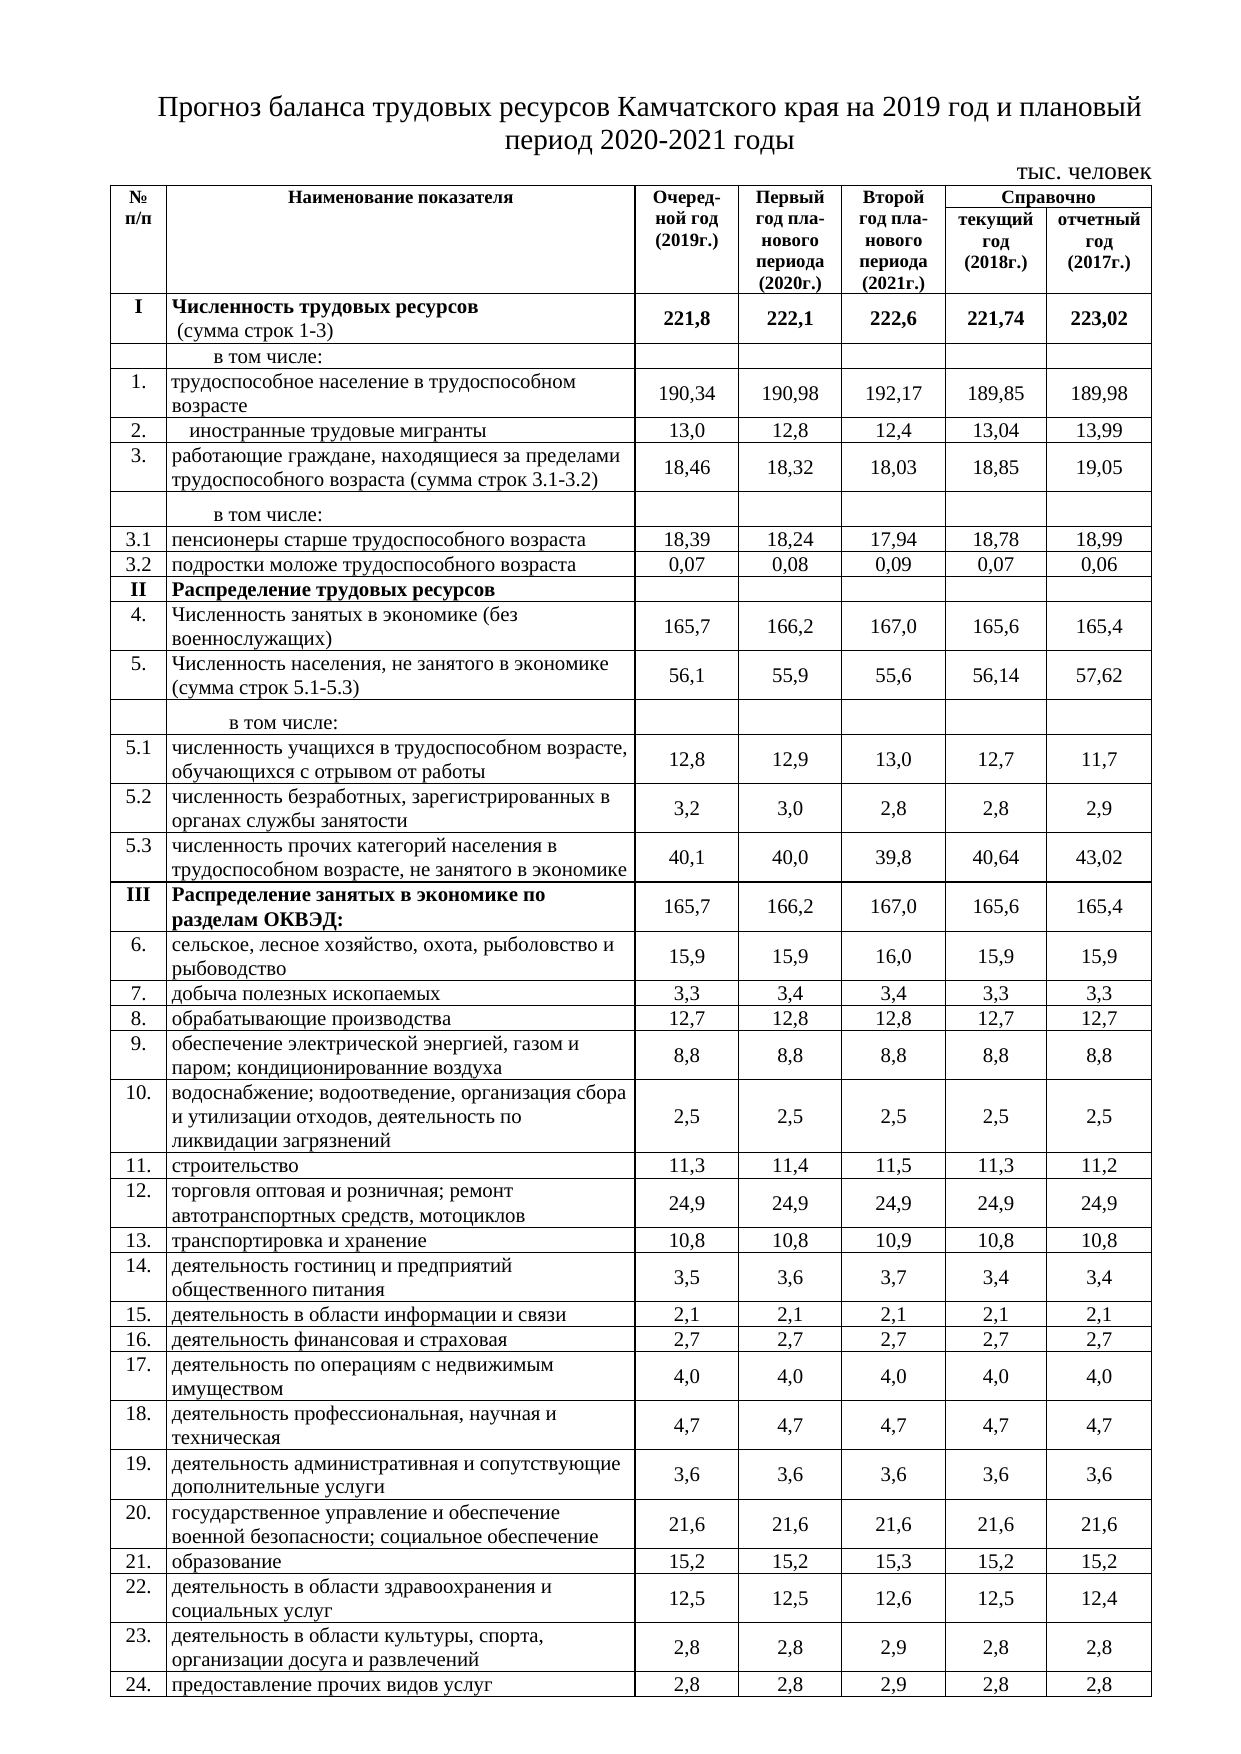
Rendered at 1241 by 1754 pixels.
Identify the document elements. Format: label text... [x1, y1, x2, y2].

table_cell 24. [111, 1672, 166, 1696]
table_cell 23. [111, 1623, 166, 1671]
table_cell 11,3 [946, 1153, 1046, 1177]
table_cell 12,7 [636, 1006, 738, 1030]
table_cell деятельность в области культуры, спорта, организации досуга и развлечений [167, 1623, 634, 1671]
table_cell 2,8 [946, 1672, 1046, 1696]
table_cell 13,04 [946, 418, 1046, 442]
table_cell строительство [167, 1153, 634, 1177]
table_cell 8,8 [739, 1031, 841, 1079]
table_cell численность безработных, зарегистрированных в органах службы занятости [167, 784, 634, 832]
table_cell сельское, лесное хозяйство, охота, рыболовство и рыбоводство [167, 932, 634, 980]
table_cell [946, 577, 1046, 601]
table_cell 166,2 [739, 883, 841, 931]
table_cell [842, 344, 945, 368]
table_cell 4,7 [636, 1401, 738, 1449]
table_cell 18. [111, 1401, 166, 1449]
table_cell 8,8 [946, 1031, 1046, 1079]
table_cell 2,8 [1047, 1623, 1151, 1671]
table_cell добыча полезных ископаемых [167, 981, 634, 1005]
table_cell 2,1 [946, 1302, 1046, 1326]
table_cell торговля оптовая и розничная; ремонт автотранспортных средств, мотоциклов [167, 1179, 634, 1227]
table_cell 166,2 [739, 602, 841, 650]
table_cell 2,5 [1047, 1080, 1151, 1152]
table_cell 3,4 [1047, 1253, 1151, 1301]
table_cell 24,9 [842, 1179, 945, 1227]
table_cell 3,5 [636, 1253, 738, 1301]
table_cell 13. [111, 1228, 166, 1252]
table_cell 17. [111, 1352, 166, 1400]
table_cell образование [167, 1549, 634, 1573]
table_cell 18,46 [636, 443, 738, 491]
table_cell 2,7 [1047, 1327, 1151, 1351]
table_cell деятельность административная и сопутствующие дополнительные услуги [167, 1450, 634, 1498]
table_cell деятельность гостиниц и предприятий общественного питания [167, 1253, 634, 1301]
table_cell 2,1 [636, 1302, 738, 1326]
table_cell 3,3 [946, 981, 1046, 1005]
table_cell водоснабжение; водоотведение, организация сбора и утилизации отходов, деятельность по ликвидации загрязнений [167, 1080, 634, 1152]
table_cell численность учащихся в трудоспособном возрасте, обучающихся с отрывом от работы [167, 735, 634, 783]
table_cell 2,8 [946, 1623, 1046, 1671]
table_cell [1047, 577, 1151, 601]
table_cell 4,7 [739, 1401, 841, 1449]
table_cell 3,6 [946, 1450, 1046, 1498]
table_cell 15,9 [946, 932, 1046, 980]
table_cell 190,34 [636, 369, 738, 417]
table_cell 2,8 [842, 784, 945, 832]
table_cell 0,07 [636, 552, 738, 576]
table_cell [111, 700, 166, 734]
text тыс. человек [148, 156, 1152, 184]
table_cell Численность трудовых ресурсов (сумма строк 1-3) [167, 294, 634, 342]
table_cell 10,8 [1047, 1228, 1151, 1252]
table_cell 2,8 [1047, 1672, 1151, 1696]
table_cell 18,39 [636, 527, 738, 551]
table_cell в том числе: [167, 492, 634, 526]
table_cell 3,2 [636, 784, 738, 832]
table_cell 21,6 [1047, 1500, 1151, 1548]
table_cell 18,03 [842, 443, 945, 491]
table_cell 2,5 [636, 1080, 738, 1152]
table_cell 8,8 [1047, 1031, 1151, 1079]
table_header Второй год пла-нового периода (2021г.) [842, 186, 945, 293]
table_cell 15,2 [1047, 1549, 1151, 1573]
table_cell 3,6 [1047, 1450, 1151, 1498]
table_cell 165,7 [636, 883, 738, 931]
table_cell [111, 344, 166, 368]
table_cell 4,0 [1047, 1352, 1151, 1400]
table_cell 222,6 [842, 294, 945, 342]
table_cell транспортировка и хранение [167, 1228, 634, 1252]
table_cell 2,1 [739, 1302, 841, 1326]
table_cell 4,0 [636, 1352, 738, 1400]
table_cell [842, 492, 945, 526]
table_cell 6. [111, 932, 166, 980]
table_cell 11,2 [1047, 1153, 1151, 1177]
table_cell 2,8 [739, 1623, 841, 1671]
table_cell 3,4 [946, 1253, 1046, 1301]
table_cell 165,6 [946, 883, 1046, 931]
table_cell 18,85 [946, 443, 1046, 491]
table_cell 12,5 [946, 1574, 1046, 1622]
table_cell 10,8 [739, 1228, 841, 1252]
table_cell 7. [111, 981, 166, 1005]
table_cell 18,78 [946, 527, 1046, 551]
table_cell 2,7 [842, 1327, 945, 1351]
table_cell Распределение занятых в экономике по разделам ОКВЭД: [167, 883, 634, 931]
table_cell 3,7 [842, 1253, 945, 1301]
table_cell 4,0 [739, 1352, 841, 1400]
table_cell 2,8 [636, 1672, 738, 1696]
table_cell 56,1 [636, 651, 738, 699]
table_cell работающие граждане, находящиеся за пределами трудоспособного возраста (сумма строк 3.1-3.2) [167, 443, 634, 491]
table_header № п/п [111, 186, 166, 293]
table_cell 2,8 [739, 1672, 841, 1696]
table_cell 3,6 [739, 1450, 841, 1498]
table_cell 15,2 [739, 1549, 841, 1573]
table_cell [739, 700, 841, 734]
table_cell 189,98 [1047, 369, 1151, 417]
table_cell 0,07 [946, 552, 1046, 576]
table_cell 189,85 [946, 369, 1046, 417]
table_cell 192,17 [842, 369, 945, 417]
table_cell 16,0 [842, 932, 945, 980]
table_cell 13,0 [636, 418, 738, 442]
table_cell 2,1 [1047, 1302, 1151, 1326]
table_cell 55,6 [842, 651, 945, 699]
table_cell [636, 577, 738, 601]
table_cell 18,24 [739, 527, 841, 551]
table_cell 11,4 [739, 1153, 841, 1177]
table_cell деятельность профессиональная, научная и техническая [167, 1401, 634, 1449]
table_cell 15,9 [739, 932, 841, 980]
table_cell 2,1 [842, 1302, 945, 1326]
table_cell 24,9 [739, 1179, 841, 1227]
table_cell 12,4 [842, 418, 945, 442]
table_cell Численность населения, не занятого в экономике (сумма строк 5.1-5.3) [167, 651, 634, 699]
table_cell в том числе: [167, 700, 634, 734]
table_cell 10,9 [842, 1228, 945, 1252]
table_cell 15,3 [842, 1549, 945, 1573]
table_cell 11,3 [636, 1153, 738, 1177]
table_cell [111, 492, 166, 526]
table_cell 12,9 [739, 735, 841, 783]
table_cell 3,4 [739, 981, 841, 1005]
table_cell 1. [111, 369, 166, 417]
table_cell 0,08 [739, 552, 841, 576]
table_cell [946, 492, 1046, 526]
table_cell 24,9 [1047, 1179, 1151, 1227]
table_cell 43,02 [1047, 833, 1151, 881]
table_cell 4. [111, 602, 166, 650]
table_cell 11. [111, 1153, 166, 1177]
table_cell трудоспособное население в трудоспособном возрасте [167, 369, 634, 417]
table_cell 167,0 [842, 602, 945, 650]
table_cell 221,8 [636, 294, 738, 342]
table_cell 8. [111, 1006, 166, 1030]
table_cell 20. [111, 1500, 166, 1548]
table_cell текущий год (2018г.) [946, 208, 1046, 293]
table_cell 167,0 [842, 883, 945, 931]
table_cell 12,5 [636, 1574, 738, 1622]
table_cell [636, 492, 738, 526]
table_cell деятельность по операциям с недвижимым имуществом [167, 1352, 634, 1400]
table_cell 4,7 [946, 1401, 1046, 1449]
table_cell обеспечение электрической энергией, газом и паром; кондиционированние воздуха [167, 1031, 634, 1079]
table_cell в том числе: [167, 344, 634, 368]
table_cell 24,9 [636, 1179, 738, 1227]
table_cell 21,6 [842, 1500, 945, 1548]
table_cell 2,7 [636, 1327, 738, 1351]
table_cell 5. [111, 651, 166, 699]
table_cell 21,6 [739, 1500, 841, 1548]
table_cell 165,6 [946, 602, 1046, 650]
table_cell 15,2 [636, 1549, 738, 1573]
table_cell 12,7 [946, 1006, 1046, 1030]
table_cell [946, 344, 1046, 368]
table_cell 12,4 [1047, 1574, 1151, 1622]
table_cell 12,7 [1047, 1006, 1151, 1030]
table_cell 8,8 [636, 1031, 738, 1079]
table_cell 223,02 [1047, 294, 1151, 342]
table_cell 18,99 [1047, 527, 1151, 551]
table_cell [1047, 344, 1151, 368]
table_cell II [111, 577, 166, 601]
table_cell 2,5 [842, 1080, 945, 1152]
table_cell 0,06 [1047, 552, 1151, 576]
table_cell 3.1 [111, 527, 166, 551]
table_cell 3. [111, 443, 166, 491]
table_cell 0,09 [842, 552, 945, 576]
table_cell 13,99 [1047, 418, 1151, 442]
table_header Очеред-ной год (2019г.) [636, 186, 738, 293]
table_cell 5.1 [111, 735, 166, 783]
table_cell [739, 577, 841, 601]
table_cell 9. [111, 1031, 166, 1079]
table_cell 2,5 [739, 1080, 841, 1152]
table_cell [1047, 700, 1151, 734]
table_cell 10. [111, 1080, 166, 1152]
table_header Первый год пла-нового периода (2020г.) [739, 186, 841, 293]
table_cell III [111, 883, 166, 931]
table_cell 2,9 [842, 1672, 945, 1696]
table_cell 12. [111, 1179, 166, 1227]
table_cell 190,98 [739, 369, 841, 417]
table_cell 221,74 [946, 294, 1046, 342]
table_cell 15,9 [636, 932, 738, 980]
table_cell 17,94 [842, 527, 945, 551]
table_cell 21. [111, 1549, 166, 1573]
table_cell [739, 492, 841, 526]
table_cell 16. [111, 1327, 166, 1351]
table_cell 2,7 [946, 1327, 1046, 1351]
table_cell предоставление прочих видов услуг [167, 1672, 634, 1696]
table_cell 12,5 [739, 1574, 841, 1622]
table_cell 222,1 [739, 294, 841, 342]
table_cell деятельность финансовая и страховая [167, 1327, 634, 1351]
table_cell 2,9 [1047, 784, 1151, 832]
table_cell подростки моложе трудоспособного возраста [167, 552, 634, 576]
table_cell 15,9 [1047, 932, 1151, 980]
table_cell 12,7 [946, 735, 1046, 783]
table_cell 3,3 [636, 981, 738, 1005]
table_cell 19,05 [1047, 443, 1151, 491]
table_cell 55,9 [739, 651, 841, 699]
table_cell обрабатывающие производства [167, 1006, 634, 1030]
table_cell численность прочих категорий населения в трудоспособном возрасте, не занятого в экономике [167, 833, 634, 881]
table_cell 12,8 [842, 1006, 945, 1030]
table_cell 19. [111, 1450, 166, 1498]
table_cell Распределение трудовых ресурсов [167, 577, 634, 601]
table_cell Численность занятых в экономике (без военнослужащих) [167, 602, 634, 650]
table_cell 4,0 [946, 1352, 1046, 1400]
table_cell пенсионеры старше трудоспособного возраста [167, 527, 634, 551]
table_cell 18,32 [739, 443, 841, 491]
table_cell 39,8 [842, 833, 945, 881]
table_cell 165,7 [636, 602, 738, 650]
table_cell 40,64 [946, 833, 1046, 881]
table_cell 165,4 [1047, 602, 1151, 650]
table_cell [636, 700, 738, 734]
table_cell 56,14 [946, 651, 1046, 699]
table_cell 40,0 [739, 833, 841, 881]
table_cell 3,6 [739, 1253, 841, 1301]
table_cell [842, 700, 945, 734]
table_cell 11,5 [842, 1153, 945, 1177]
table_cell 21,6 [636, 1500, 738, 1548]
table_cell 3,6 [842, 1450, 945, 1498]
table_cell 2,8 [636, 1623, 738, 1671]
table_cell 13,0 [842, 735, 945, 783]
table_cell 12,8 [739, 1006, 841, 1030]
table_cell отчетный год (2017г.) [1047, 208, 1151, 293]
table_cell 22. [111, 1574, 166, 1622]
table_cell 4,7 [842, 1401, 945, 1449]
table_cell 5.3 [111, 833, 166, 881]
table_cell 165,4 [1047, 883, 1151, 931]
table_cell иностранные трудовые мигранты [167, 418, 634, 442]
table_cell 5.2 [111, 784, 166, 832]
table_cell 8,8 [842, 1031, 945, 1079]
table_cell 10,8 [636, 1228, 738, 1252]
table_cell 2. [111, 418, 166, 442]
table_cell 15. [111, 1302, 166, 1326]
table_cell 2,8 [946, 784, 1046, 832]
table_cell 4,0 [842, 1352, 945, 1400]
table_cell 3,3 [1047, 981, 1151, 1005]
table_cell 24,9 [946, 1179, 1046, 1227]
table_cell [1047, 492, 1151, 526]
table_cell 2,5 [946, 1080, 1046, 1152]
text Прогноз баланса трудовых ресурсов Камчатского края на 2019 год и плановый период 2020-2021 годы [148, 89, 1152, 156]
table_cell 4,7 [1047, 1401, 1151, 1449]
table_cell 12,8 [636, 735, 738, 783]
table_cell деятельность в области здравоохранения и социальных услуг [167, 1574, 634, 1622]
table_header Наименование показателя [167, 186, 634, 293]
table_cell 3.2 [111, 552, 166, 576]
table_cell 10,8 [946, 1228, 1046, 1252]
table_cell 12,6 [842, 1574, 945, 1622]
table_cell 2,7 [739, 1327, 841, 1351]
table_cell 14. [111, 1253, 166, 1301]
table_cell 3,0 [739, 784, 841, 832]
table_header Справочно [946, 186, 1151, 207]
table_cell 2,9 [842, 1623, 945, 1671]
table_cell 3,6 [636, 1450, 738, 1498]
table_cell [636, 344, 738, 368]
table_cell 57,62 [1047, 651, 1151, 699]
table_cell деятельность в области информации и связи [167, 1302, 634, 1326]
table_cell государственное управление и обеспечение военной безопасности; социальное обеспечение [167, 1500, 634, 1548]
table_cell 11,7 [1047, 735, 1151, 783]
table_cell 40,1 [636, 833, 738, 881]
table_cell 3,4 [842, 981, 945, 1005]
table_cell 15,2 [946, 1549, 1046, 1573]
table_cell [842, 577, 945, 601]
table_cell 12,8 [739, 418, 841, 442]
table_cell I [111, 294, 166, 342]
table_cell [739, 344, 841, 368]
table_cell 21,6 [946, 1500, 1046, 1548]
table_cell [946, 700, 1046, 734]
